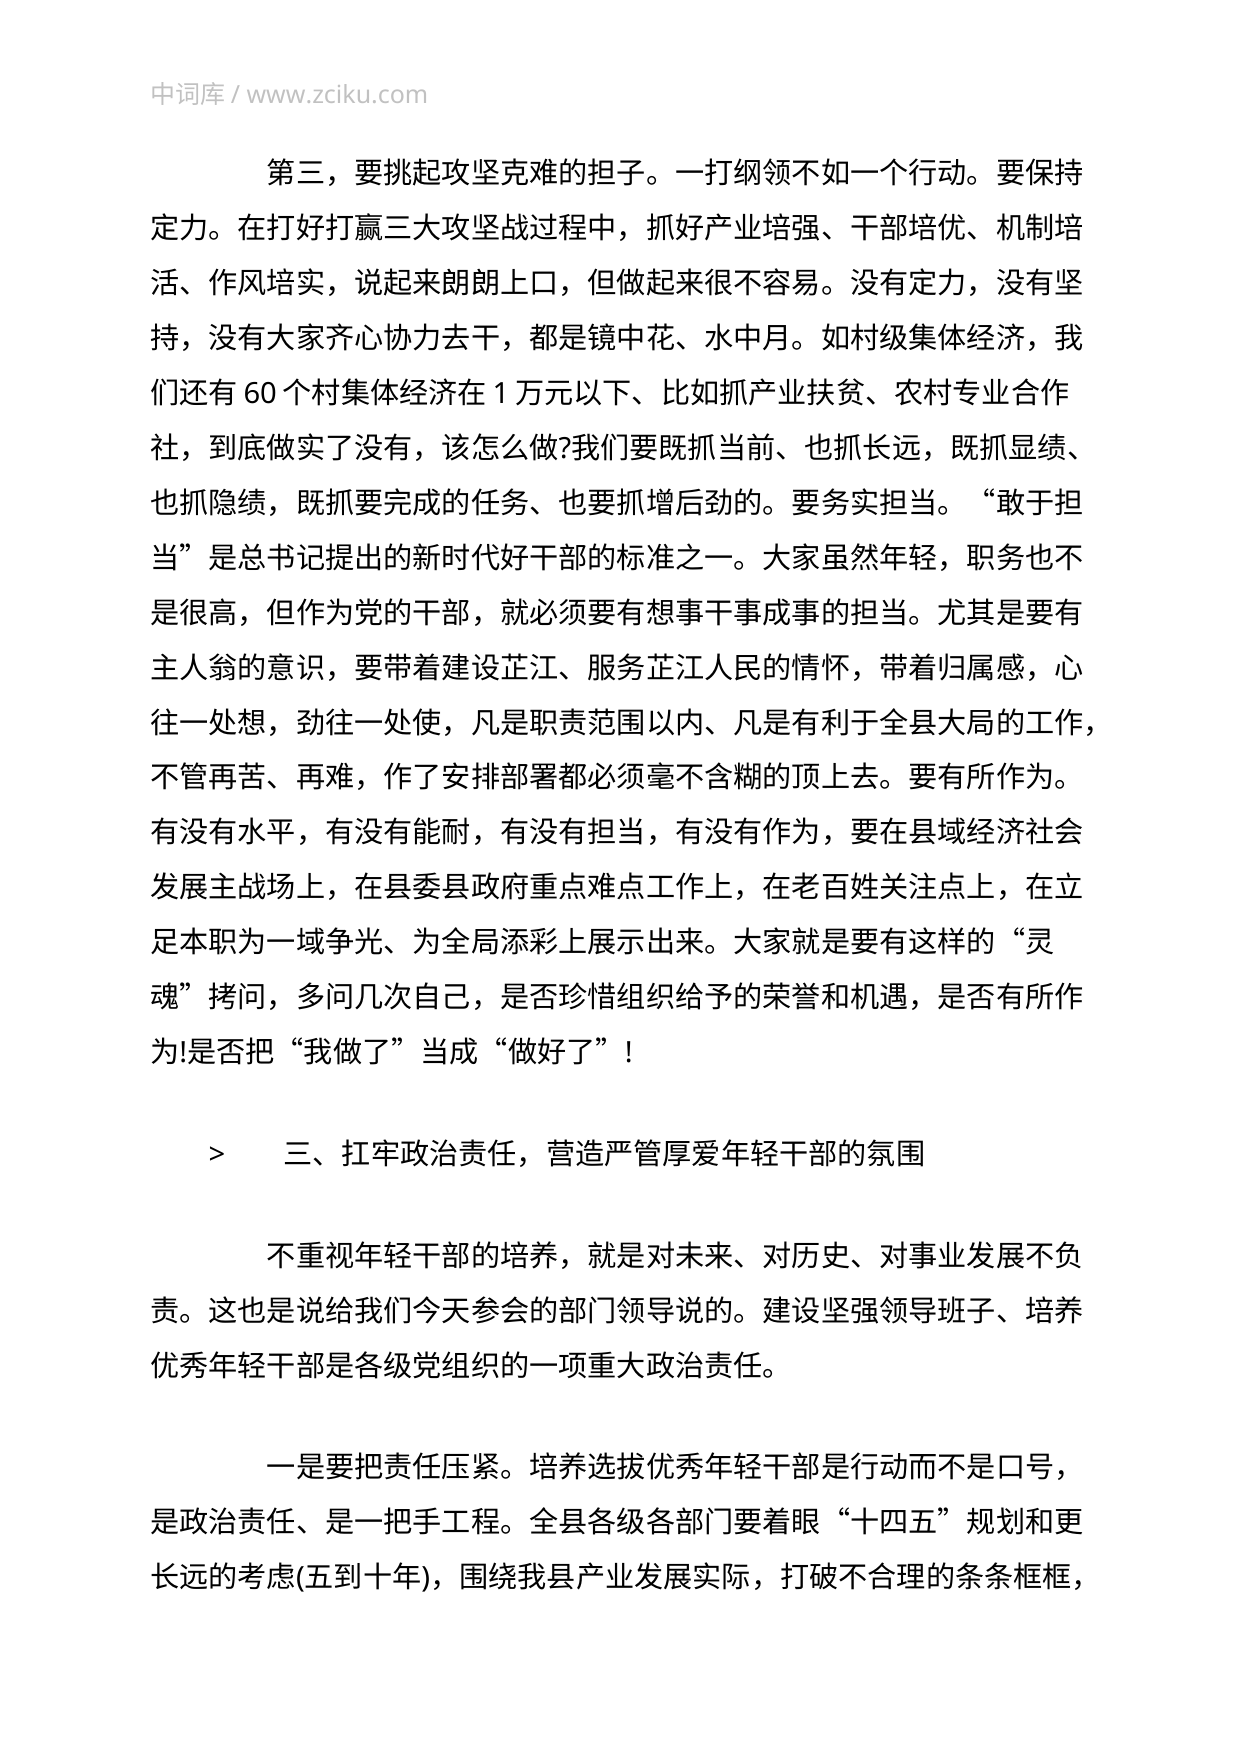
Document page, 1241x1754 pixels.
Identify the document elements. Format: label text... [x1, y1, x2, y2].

text > 三、扛牢政治责任，营造严管厚爱年轻干部的氛围 [150, 1131, 1090, 1173]
text 不重视年轻干部的培养，就是对未来、对历史、对事业发展不负责。这也是说给我们今天参会的部门领导说的。建设坚强领导班子、培养优秀年轻干部是各级党组织的一项重大政治责任。 [150, 1232, 1090, 1384]
text 第三，要挑起攻坚克难的担子。一打纲领不如一个行动。要保持定力。在打好打赢三大攻坚战过程中，抓好产业培强、干部培优、机制培活、作风培实，说起来朗朗上口，但做起来很不容易。没有定力，没有坚持，没有大家齐心协力去干，都是镜中花、水中月。如村级集体经济，我们还有60个村集体经济在1万元以下、比如抓产业扶贫、农村专业合作社，到底做实了没有，该怎么做?我们要既抓当前、也抓长远，既抓显绩、也抓隐绩，既抓要完成的任务、也要抓增后劲的。要务实担当。“敢于担当”是总书记提出的新时代好干部的标准之一。大家虽然年轻，职务也不是很高，但作为党的干部，就必须要有想事干事成事的担当。尤其是要有主人翁的意识，要带着建设芷江、服务芷江人民的情怀，带着归属感，心往一处想，劲往一处使，凡是职责范围以内、凡是有利于全县大局的工作，不管再苦、再难，作了安排部署都必须毫不含糊的顶上去。要有所作为。有没有水平，有没有能耐，有没有担当，有没有作为，要在县域经济社会发展主战场上，在县委县政府重点难点工作上，在老百姓关注点上，在立足本职为一域争光、为全局添彩上展示出来。大家就是要有这样的“灵魂”拷问，多问几次自己，是否珍惜组织给予的荣誉和机遇，是否有所作为!是否把“我做了”当成“做好了”! [150, 150, 1090, 1071]
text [150, 1444, 1090, 1596]
